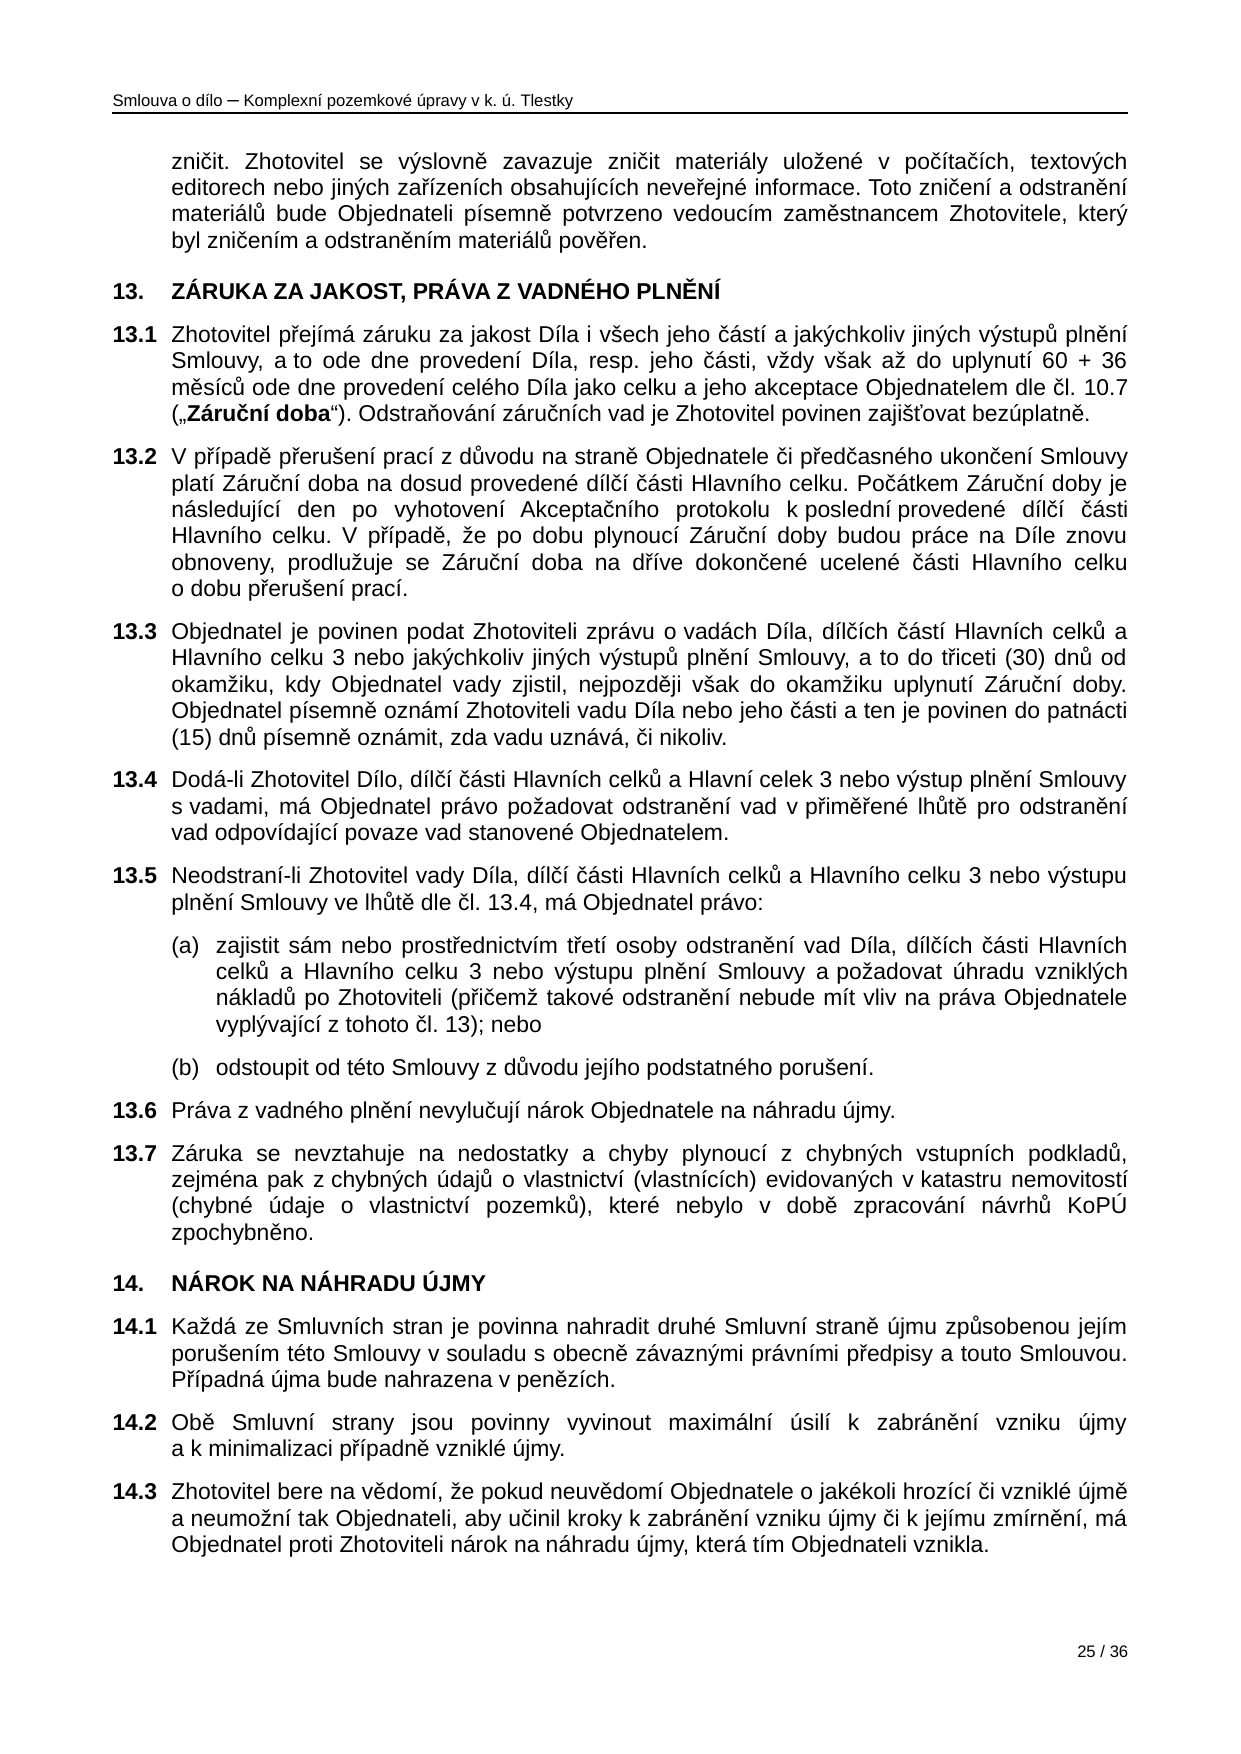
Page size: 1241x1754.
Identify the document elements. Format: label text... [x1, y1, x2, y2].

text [112, 148, 1128, 253]
text Záruka za jakost, práva z vadného plnění [112, 278, 1128, 304]
text Dodá-li Zhotovitel Dílo, dílčí části Hlavních celků a Hlavní celek 3 nebo výstup plnění Smlouvy s vadami, má Objednatel právo požadovat odstranění vad v přiměřené lhůtě pro odstranění vad odpovídající povaze vad stanovené Objednatelem. [112, 766, 1128, 846]
text Záruka se nevztahuje na nedostatky a chyby plynoucí z chybných vstupních podkladů, zejména pak z chybných údajů o vlastnictví (vlastnících) evidovaných v katastru nemovitostí (chybné údaje o vlastnictví pozemků), které nebylo v době zpracování návrhů KoPÚ zpochybněno. [112, 1140, 1128, 1245]
text V případě přerušení prací z důvodu na straně Objednatele či předčasného ukončení Smlouvy platí Záruční doba na dosud provedené dílčí části Hlavního celku. Počátkem Záruční doby je následující den po vyhotovení Akceptačního protokolu k poslední provedené dílčí části Hlavního celku. V případě, že po dobu plynoucí Záruční doby budou práce na Díle znovu obnoveny, prodlužuje se Záruční doba na dříve dokončené ucelené části Hlavního celku o dobu přerušení prací. [112, 443, 1128, 601]
text Nárok na náhradu újmy [112, 1270, 1128, 1296]
text Zhotovitel přejímá záruku za jakost Díla i všech jeho částí a jakýchkoliv jiných výstupů plnění Smlouvy, a to ode dne provedení Díla, resp. jeho části, vždy však až do uplynutí 60 + 36 měsíců ode dne provedení celého Díla jako celku a jeho akceptace Objednatelem dle čl. 10.7 („Záruční doba“). Odstraňování záručních vad je Zhotovitel povinen zajišťovat bezúplatně. [112, 321, 1128, 427]
text Neodstraní-li Zhotovitel vady Díla, dílčí části Hlavních celků a Hlavního celku 3 nebo výstupu plnění Smlouvy ve lhůtě dle čl. 13.4, má Objednatel právo: [112, 862, 1128, 915]
text Práva z vadného plnění nevylučují nárok Objednatele na náhradu újmy. [112, 1097, 1128, 1123]
list zajistit sám nebo prostřednictvím třetí osoby odstranění vad Díla, dílčích části Hlavních celků a Hlavního celku 3 nebo výstupu plnění Smlouvy a požadovat úhradu vzniklých nákladů po Zhotoviteli (přičemž takové odstranění nebude mít vliv na práva Objednatele vyplývající z tohoto čl. 13); nebo [171, 932, 1128, 1037]
text odstoupit od této Smlouvy z důvodu jejího podstatného porušení. [171, 1054, 1128, 1080]
text Zhotovitel bere na vědomí, že pokud neuvědomí Objednatele o jakékoli hrozící či vzniklé újmě a neumožní tak Objednateli, aby učinil kroky k zabránění vzniku újmy či k jejímu zmírnění, má Objednatel proti Zhotoviteli nárok na náhradu újmy, která tím Objednateli vznikla. [112, 1478, 1128, 1557]
text Každá ze Smluvních stran je povinna nahradit druhé Smluvní straně újmu způsobenou jejím porušením této Smlouvy v souladu s obecně závaznými právními předpisy a touto Smlouvou. Případná újma bude nahrazena v penězích. [112, 1313, 1128, 1392]
text Objednatel je povinen podat Zhotoviteli zprávu o vadách Díla, dílčích částí Hlavních celků a Hlavního celku 3 nebo jakýchkoliv jiných výstupů plnění Smlouvy, a to do třiceti (30) dnů od okamžiku, kdy Objednatel vady zjistil, nejpozději však do okamžiku uplynutí Záruční doby. Objednatel písemně oznámí Zhotoviteli vadu Díla nebo jeho části a ten je povinen do patnácti (15) dnů písemně oznámit, zda vadu uznává, či nikoliv. [112, 618, 1128, 750]
text Obě Smluvní strany jsou povinny vyvinout maximální úsilí k zabránění vzniku újmy a k minimalizaci případně vzniklé újmy. [112, 1409, 1128, 1462]
